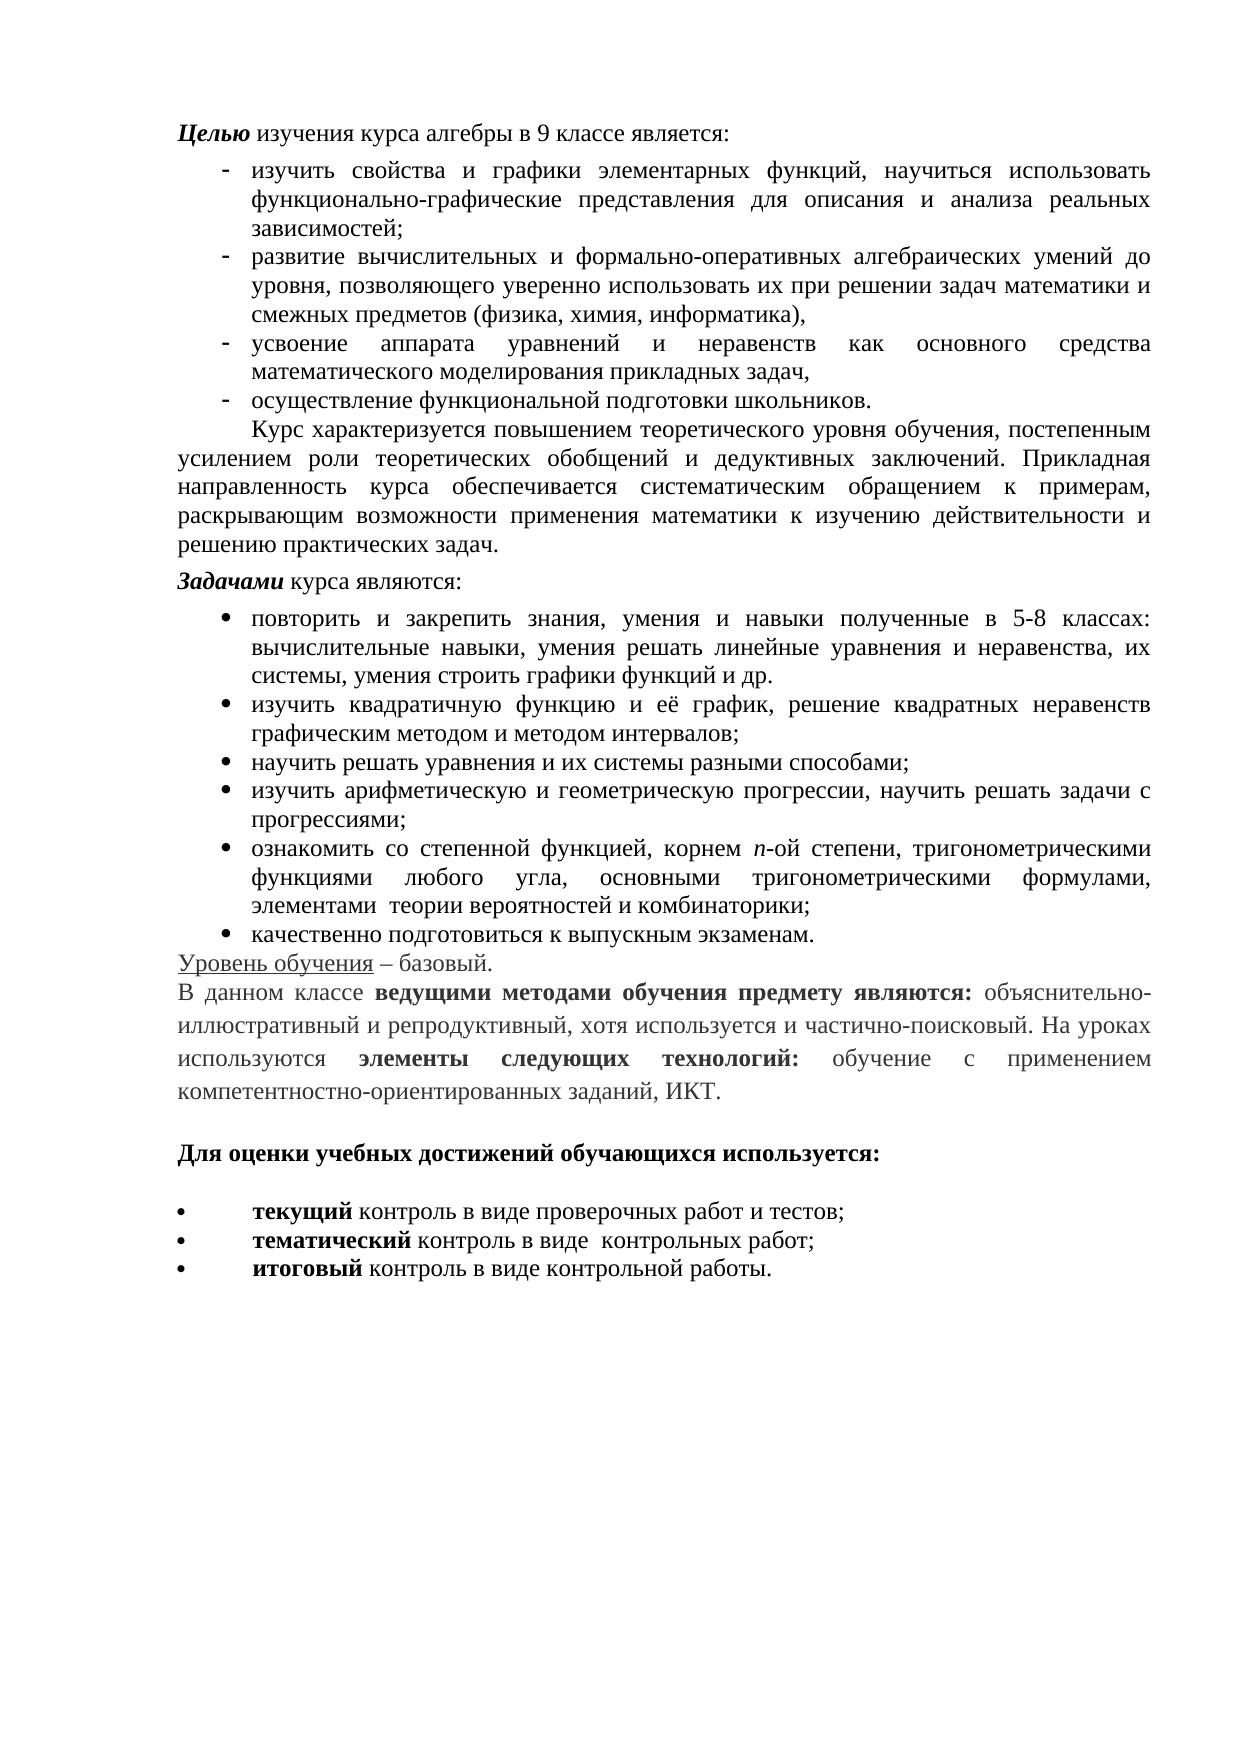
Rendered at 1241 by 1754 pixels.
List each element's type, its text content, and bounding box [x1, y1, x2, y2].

list осуществление функциональной подготовки школьников. [221, 385, 1152, 414]
list качественно подготовиться к выпускным экзаменам. [222, 919, 1152, 948]
list тематический контроль в виде контрольных работ; [177, 1225, 1152, 1253]
list изучить арифметическую и геометрическую прогрессии, научить решать задачи с прогрессиями; [222, 776, 1152, 833]
list ознакомить со степенной функцией, корнем n-ой степени, тригонометрическими функциями любого угла, основными тригонометрическими формулами, элементами теории вероятностей и комбинаторики; [222, 833, 1152, 919]
list итоговый контроль в виде контрольной работы. [177, 1253, 1152, 1282]
list текущий контроль в виде проверочных работ и тестов; [177, 1196, 1152, 1225]
list изучить свойства и графики элементарных функций, научиться использовать функционально-графические представления для описания и анализа реальных зависимостей; [221, 155, 1152, 241]
text Курс характеризуется повышением теоретического уровня обучения, постепенным усилением роли теоретических обобщений и дедуктивных заключений. Прикладная направленность курса обеспечивается систематическим обращением к примерам, раскрывающим возможности применения математики к изучению действительности и решению практических задач. [177, 414, 1152, 558]
list усвоение аппарата уравнений и неравенств как основного средства математического моделирования прикладных задач, [221, 328, 1152, 385]
text Задачами курса являются: [177, 566, 1152, 595]
text Уровень обучения – базовый. [177, 948, 1152, 977]
text Целью изучения курса алгебры в 9 классе является: [177, 118, 1152, 147]
list развитие вычислительных и формально-оперативных алгебраических умений до уровня, позволяющего уверенно использовать их при решении задач математики и смежных предметов (физика, химия, информатика), [221, 241, 1152, 328]
list изучить квадратичную функцию и её график, решение квадратных неравенств графическим методом и методом интервалов; [222, 689, 1152, 747]
list В данном классе ведущими методами обучения предмету являются: объяснительно-иллюстративный и репродуктивный, хотя используется и частично-поисковый. На уроках используются элементы следующих технологий: обучение с применением компетентностно-ориентированных заданий, ИКТ. [177, 977, 1152, 1105]
list повторить и закрепить знания, умения и навыки полученные в 5-8 классах: вычислительные навыки, умения решать линейные уравнения и неравенства, их системы, умения строить графики функций и др. [222, 603, 1152, 689]
text Для оценки учебных достижений обучающихся используется: [177, 1138, 1152, 1167]
list научить решать уравнения и их системы разными способами; [222, 747, 1152, 776]
